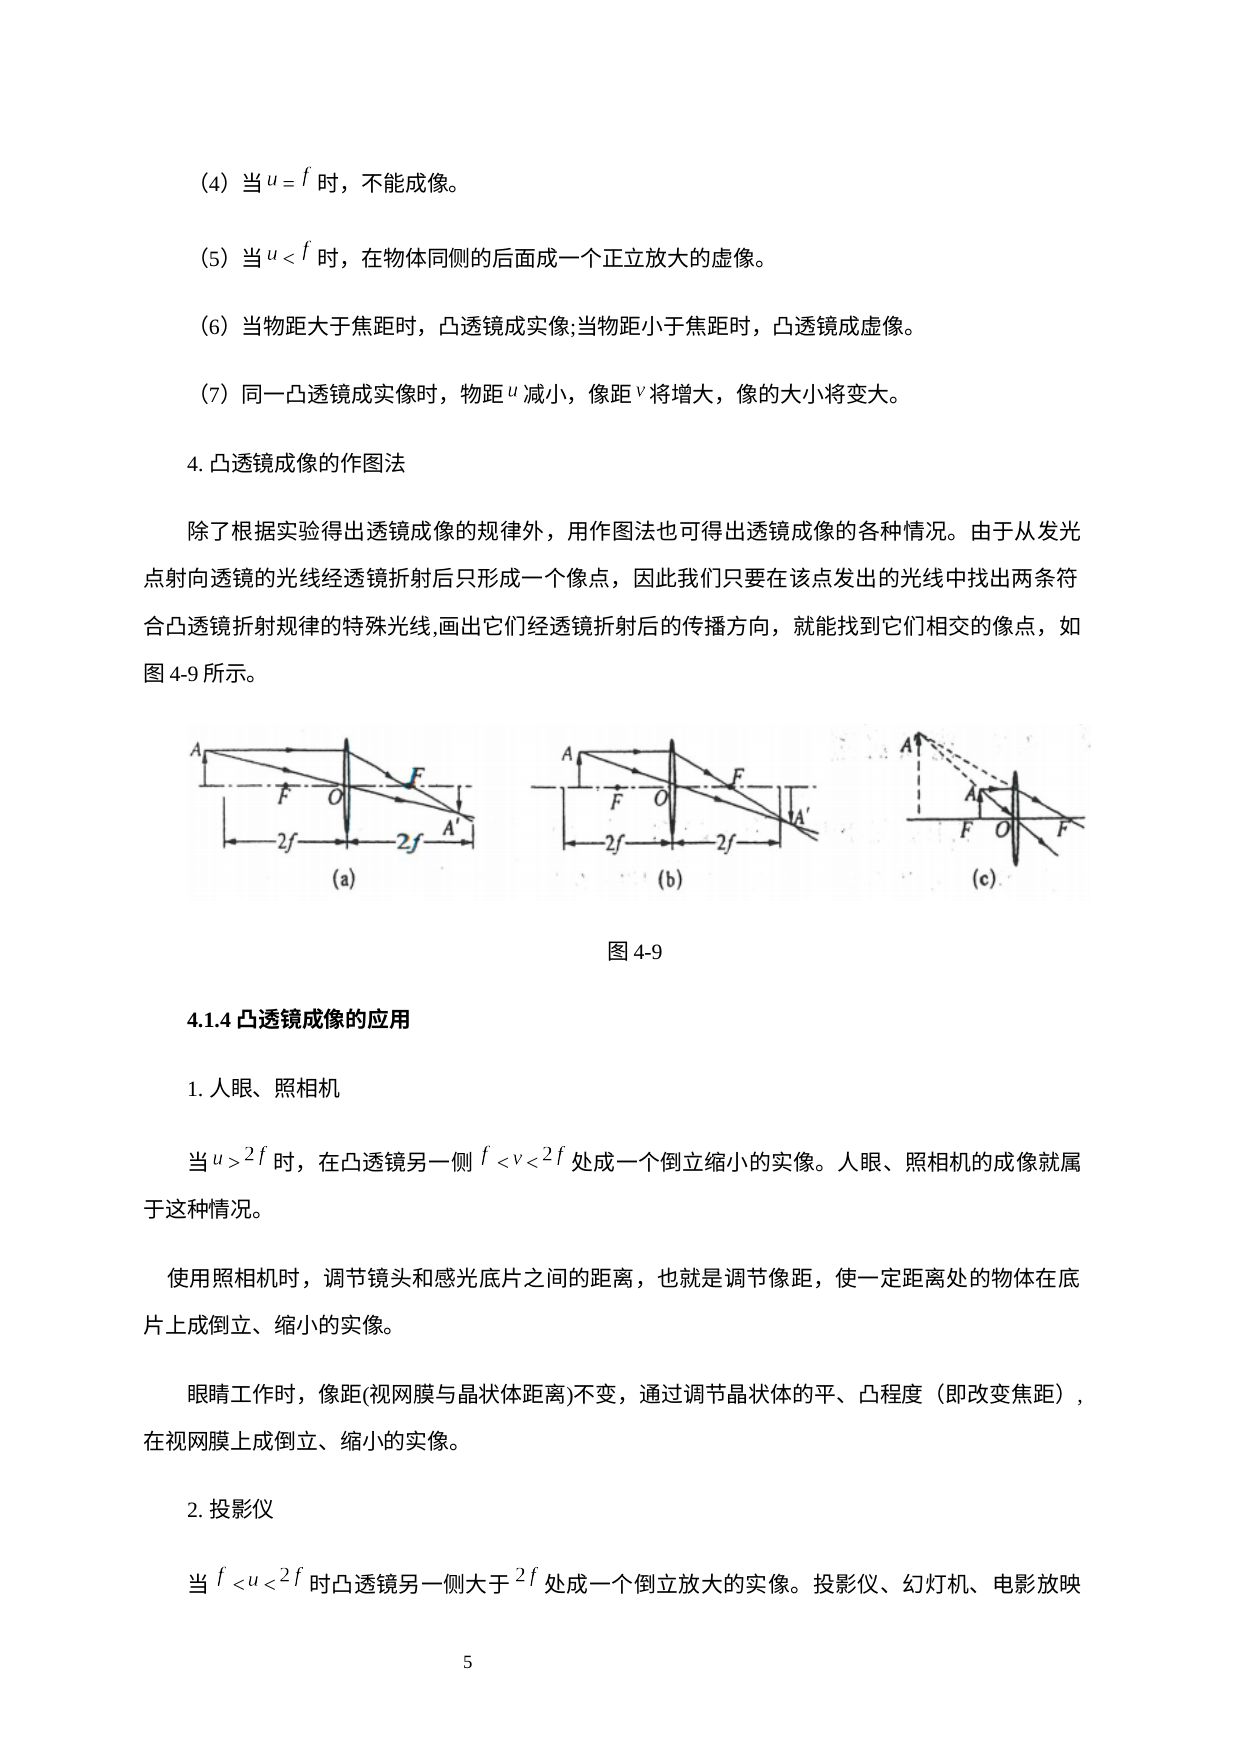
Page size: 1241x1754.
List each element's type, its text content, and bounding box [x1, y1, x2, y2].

text 4. 凸透镜成像的作图法 [143, 446, 1083, 477]
text 图4-9 [143, 934, 1083, 966]
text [143, 1561, 1083, 1598]
text 除了根据实验得出透镜成像的规律外，用作图法也可得出透镜成像的各种情况。由于从发光点射向透镜的光线经透镜折射后只形成一个像点，因此我们只要在该点发出的光线中找出两条符合凸透镜折射规律的特殊光线,画出它们经透镜折射后的传播方向，就能找到它们相交的像点，如图4-9所示。 [143, 514, 1083, 688]
text （5）当<时，在物体同侧的后面成一个正立放大的虚像。 [143, 235, 1083, 272]
picture [186, 724, 1091, 901]
text 当>时，在凸透镜另一侧<<处成一个倒立缩小的实像。人眼、照相机的成像就属于这种情况。 [143, 1139, 1083, 1224]
text 使用照相机时，调节镜头和感光底片之间的距离，也就是调节像距，使一定距离处的物体在底片上成倒立、缩小的实像。 [143, 1261, 1083, 1340]
text （6）当物距大于焦距时，凸透镜成实像;当物距小于焦距时，凸透镜成虚像。 [143, 309, 1083, 341]
text 眼睛工作时，像距(视网膜与晶状体距离)不变，通过调节晶状体的平、凸程度（即改变焦距）,在视网膜上成倒立、缩小的实像。 [143, 1377, 1083, 1456]
text （4）当=时，不能成像。 [143, 161, 1083, 198]
text 4.1.4 凸透镜成像的应用 [143, 1002, 1083, 1034]
text 1. 人眼、照相机 [143, 1071, 1083, 1102]
text （7）同一凸透镜成实像时，物距减小，像距将增大，像的大小将变大。 [143, 377, 1083, 409]
text 2. 投影仪 [143, 1492, 1083, 1524]
